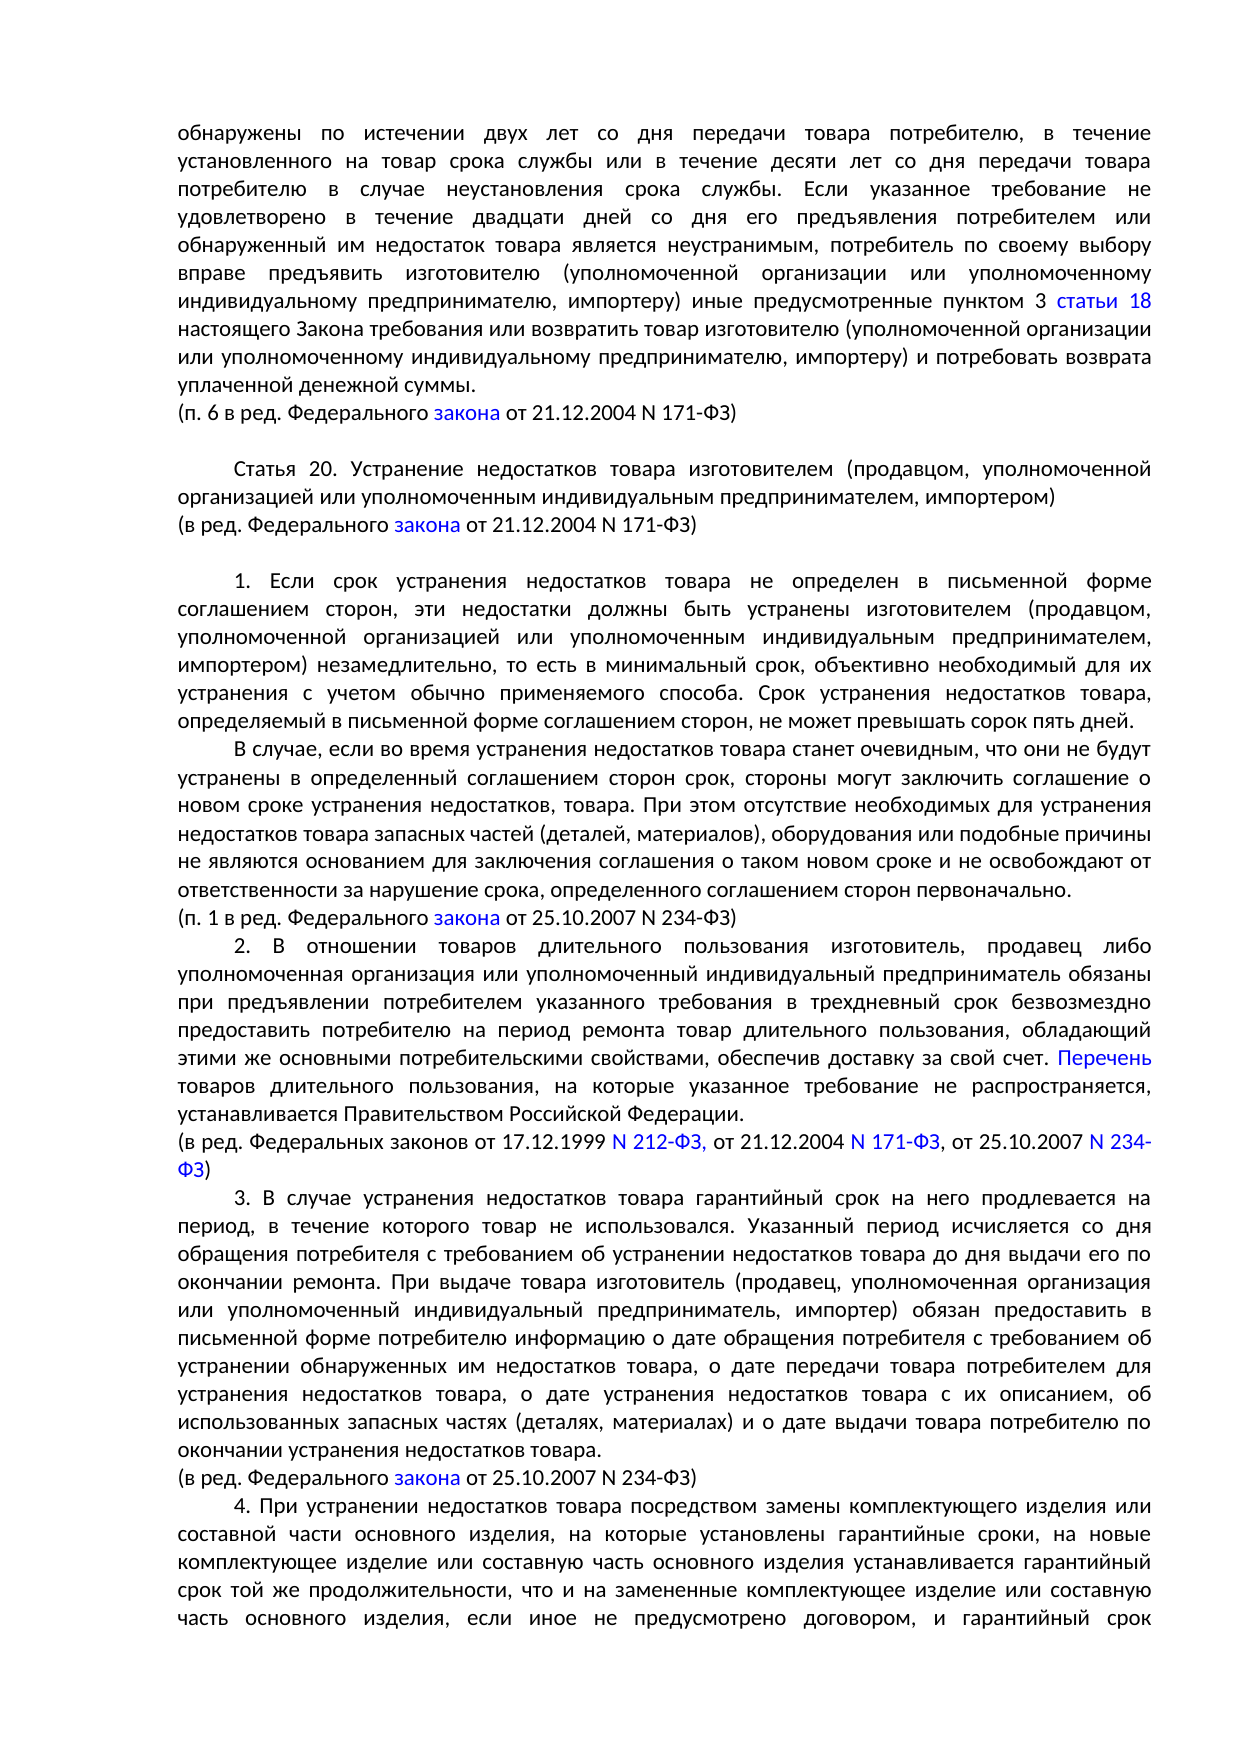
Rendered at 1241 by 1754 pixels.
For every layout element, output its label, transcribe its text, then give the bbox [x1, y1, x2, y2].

text (в ред. Федеральных законов от 17.12.1999 N 212-ФЗ, от 21.12.2004 N 171-ФЗ, от 25.10.2007 N 234-ФЗ) [177, 1127, 1152, 1183]
text 1. Если срок устранения недостатков товара не определен в письменной форме соглашением сторон, эти недостатки должны быть устранены изготовителем (продавцом, уполномоченной организацией или уполномоченным индивидуальным предпринимателем, импортером) незамедлительно, то есть в минимальный срок, объективно необходимый для их устранения с учетом обычно применяемого способа. Срок устранения недостатков товара, определяемый в письменной форме соглашением сторон, не может превышать сорок пять дней. [177, 566, 1152, 734]
text (п. 6 в ред. Федерального закона от 21.12.2004 N 171-ФЗ) [177, 398, 1152, 426]
text (п. 1 в ред. Федерального закона от 25.10.2007 N 234-ФЗ) [177, 903, 1152, 931]
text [177, 118, 1152, 398]
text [177, 1491, 1152, 1631]
text 3. В случае устранения недостатков товара гарантийный срок на него продлевается на период, в течение которого товар не использовался. Указанный период исчисляется со дня обращения потребителя с требованием об устранении недостатков товара до дня выдачи его по окончании ремонта. При выдаче товара изготовитель (продавец, уполномоченная организация или уполномоченный индивидуальный предприниматель, импортер) обязан предоставить в письменной форме потребителю информацию о дате обращения потребителя с требованием об устранении обнаруженных им недостатков товара, о дате передачи товара потребителем для устранения недостатков товара, о дате устранения недостатков товара с их описанием, об использованных запасных частях (деталях, материалах) и о дате выдачи товара потребителю по окончании устранения недостатков товара. [177, 1183, 1152, 1463]
text 2. В отношении товаров длительного пользования изготовитель, продавец либо уполномоченная организация или уполномоченный индивидуальный предприниматель обязаны при предъявлении потребителем указанного требования в трехдневный срок безвозмездно предоставить потребителю на период ремонта товар длительного пользования, обладающий этими же основными потребительскими свойствами, обеспечив доставку за свой счет. Перечень товаров длительного пользования, на которые указанное требование не распространяется, устанавливается Правительством Российской Федерации. [177, 931, 1152, 1127]
text Статья 20. Устранение недостатков товара изготовителем (продавцом, уполномоченной организацией или уполномоченным индивидуальным предпринимателем, импортером) [177, 454, 1152, 510]
text (в ред. Федерального закона от 25.10.2007 N 234-ФЗ) [177, 1463, 1152, 1491]
text В случае, если во время устранения недостатков товара станет очевидным, что они не будут устранены в определенный соглашением сторон срок, стороны могут заключить соглашение о новом сроке устранения недостатков, товара. При этом отсутствие необходимых для устранения недостатков товара запасных частей (деталей, материалов), оборудования или подобные причины не являются основанием для заключения соглашения о таком новом сроке и не освобождают от ответственности за нарушение срока, определенного соглашением сторон первоначально. [177, 734, 1152, 903]
text (в ред. Федерального закона от 21.12.2004 N 171-ФЗ) [177, 510, 1152, 538]
